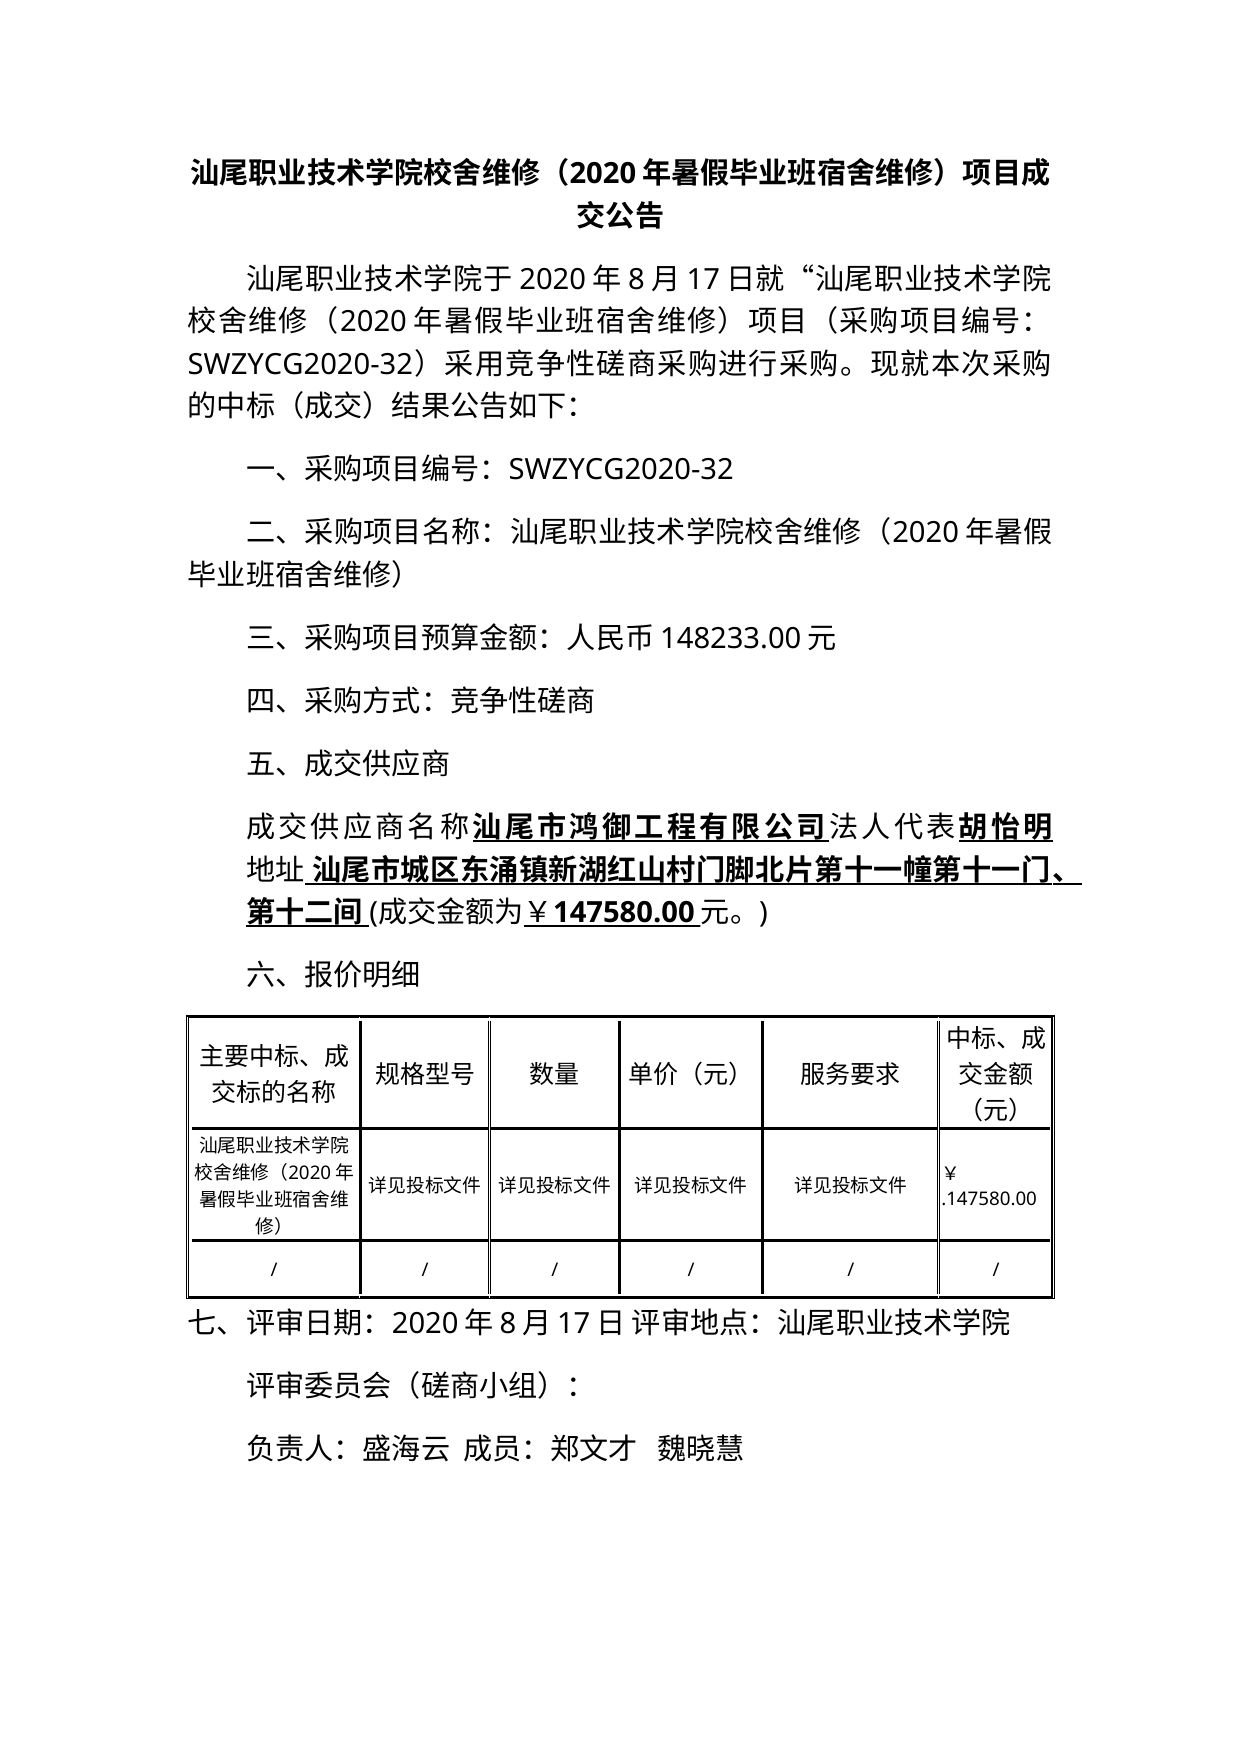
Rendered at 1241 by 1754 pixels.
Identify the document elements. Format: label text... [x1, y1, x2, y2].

text 四、采购方式：竞争性磋商 [187, 678, 1053, 720]
table_cell 详见投标文件 [621, 1130, 761, 1239]
text 成交供应商名称汕尾市鸿御工程有限公司法人代表胡怡明 地址 汕尾市城区东涌镇新湖红山村门脚北片第十一幢第十一门、第十二间 (成交金额为￥147580.00元。) [246, 804, 1053, 931]
text 汕尾职业技术学院于2020年8月17日就“汕尾职业技术学院校舍维修（2020年暑假毕业班宿舍维修）项目（采购项目编号：SWZYCG2020-32）采用竞争性磋商采购进行采购。现就本次采购的中标（成交）结果公告如下： [187, 256, 1053, 425]
text 二、采购项目名称：汕尾职业技术学院校舍维修（2020年暑假毕业班宿舍维修） [187, 509, 1053, 594]
text 三、采购项目预算金额：人民币148233.00元 [187, 614, 1053, 657]
table_cell / [939, 1239, 1051, 1296]
text 五、成交供应商 [187, 741, 1053, 783]
table_cell / [619, 1242, 762, 1296]
text 评审委员会（磋商小组）： [187, 1362, 1053, 1405]
table_header 数量 [490, 1018, 619, 1127]
text 汕尾职业技术学院校舍维修（2020年暑假毕业班宿舍维修）项目成交公告 [187, 150, 1053, 235]
table_cell 详见投标文件 [362, 1130, 488, 1239]
table_header 中标、成交金额（元） [939, 1018, 1051, 1127]
table_cell ￥.147580.00 [940, 1127, 1051, 1239]
table_cell / [490, 1242, 619, 1296]
table_cell / [189, 1239, 360, 1296]
table_header 服务要求 [762, 1018, 939, 1127]
table_cell 汕尾职业技术学院校舍维修（2020年暑假毕业班宿舍维修） [189, 1127, 359, 1239]
table_header 主要中标、成交标的名称 [189, 1017, 360, 1127]
text 负责人：盛海云 成员：郑文才 魏晓慧 [187, 1426, 1053, 1468]
table_cell 详见投标文件 [764, 1130, 937, 1239]
table_header 单价（元） [619, 1018, 762, 1127]
table_cell 详见投标文件 [491, 1130, 618, 1239]
table_cell / [762, 1242, 939, 1296]
table_header 规格型号 [360, 1018, 490, 1127]
text 七、评审日期：2020年8月17日 评审地点：汕尾职业技术学院 [187, 1299, 1053, 1342]
text 一、采购项目编号：SWZYCG2020-32 [187, 446, 1053, 488]
table_cell / [360, 1242, 490, 1296]
text 六、报价明细 [187, 952, 1053, 994]
